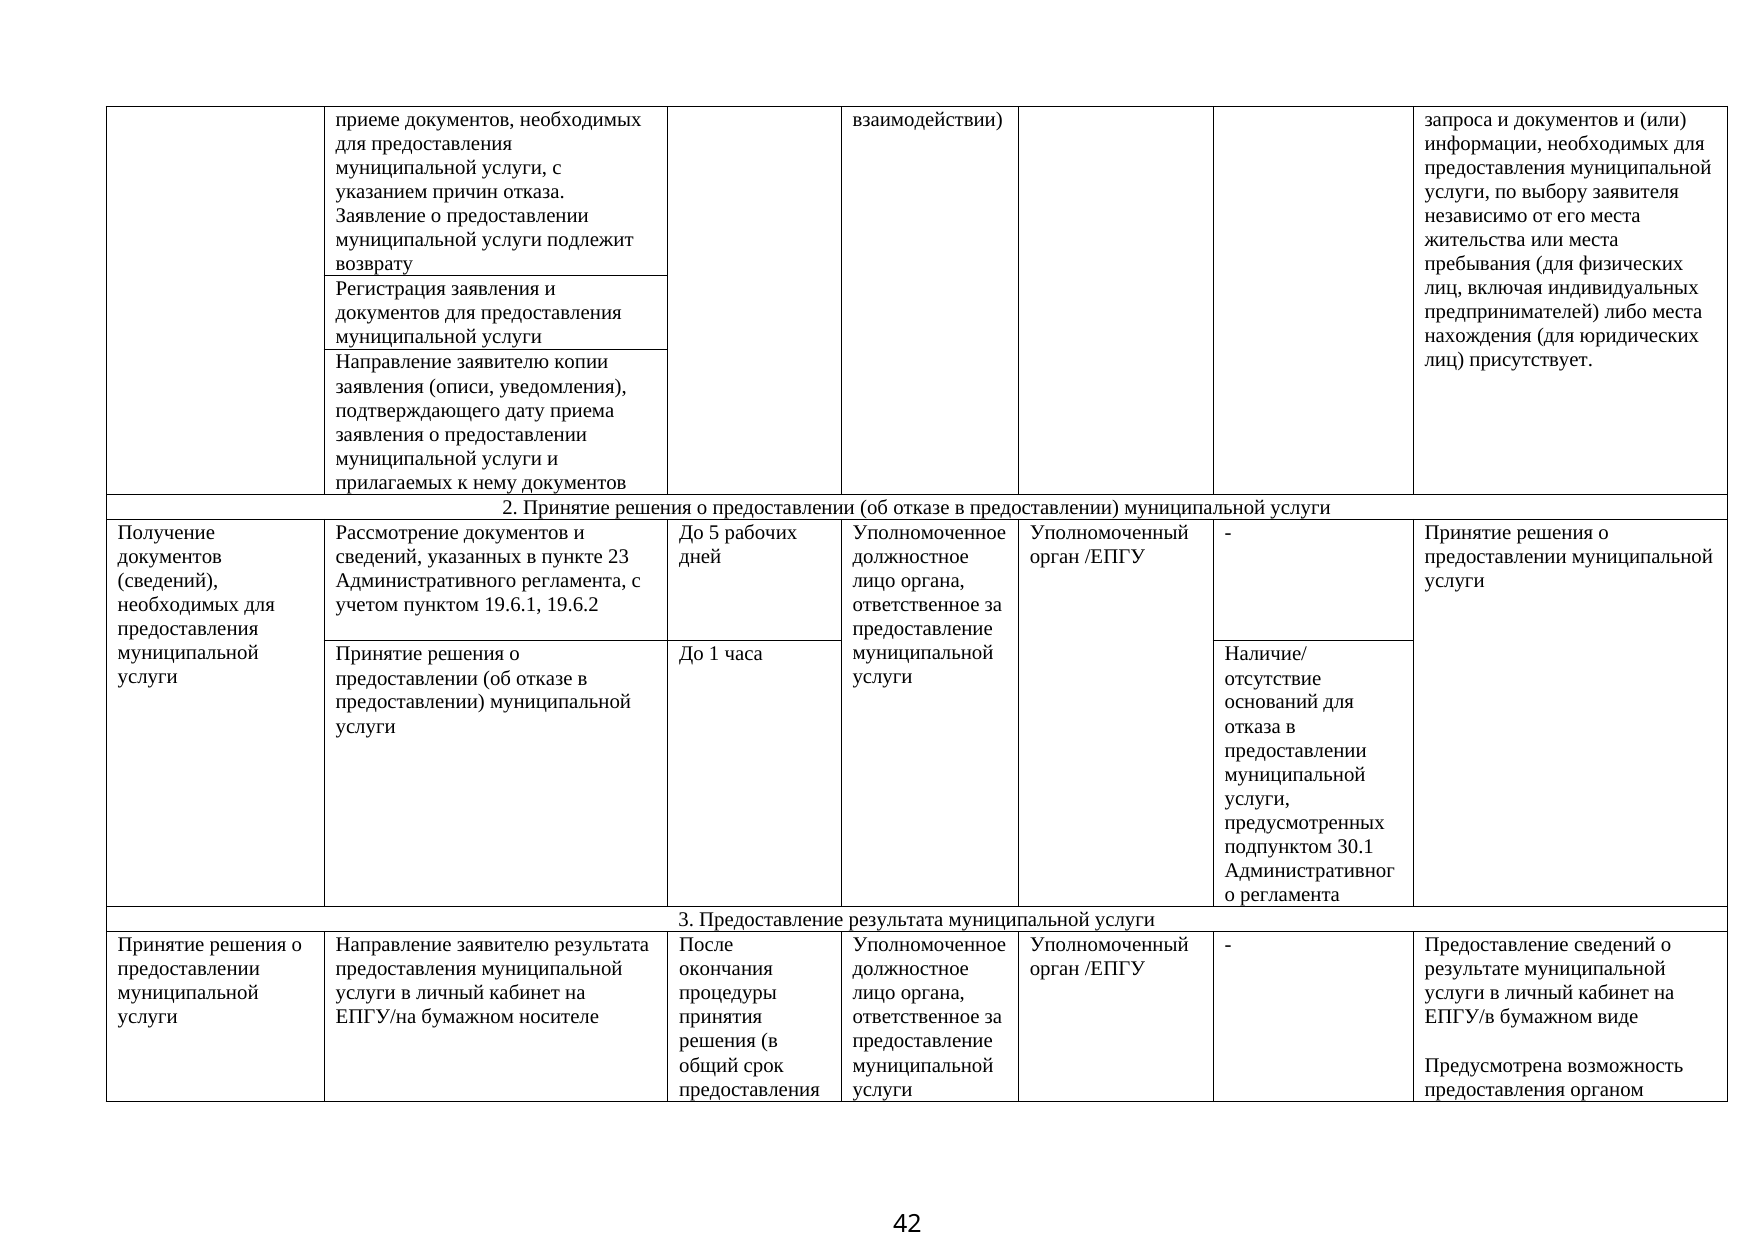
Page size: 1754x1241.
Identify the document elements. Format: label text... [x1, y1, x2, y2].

table_cell Принятие решения о предоставлении муниципальной услуги [1414, 520, 1727, 906]
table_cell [842, 932, 1018, 1101]
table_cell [107, 932, 324, 1101]
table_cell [1019, 932, 1213, 1101]
table_cell 3. Предоставление результата муниципальной услуги [107, 907, 1727, 931]
table_cell Уполномоченный орган /ЕПГУ [1019, 520, 1213, 906]
table_cell - [1214, 932, 1413, 1101]
table_cell 2. Принятие решения о предоставлении (об отказе в предоставлении) муниципальной услуги [107, 495, 1727, 519]
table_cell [325, 107, 667, 275]
table_cell Принятие решения о предоставлении (об отказе в предоставлении) муниципальной услуги [325, 641, 667, 906]
table_cell Получение документов (сведений), необходимых для предоставления муниципальной услуги [107, 520, 324, 906]
table_cell Направление заявителю копии заявления (описи, уведомления), подтверждающего дату приема заявления о предоставлении муниципальной услуги и прилагаемых к нему документов [325, 350, 667, 494]
table_cell Рассмотрение документов и сведений, указанных в пункте 23 Административного регламента, с учетом пунктом 19.6.1, 19.6.2 [325, 520, 667, 640]
table_cell До 1 часа [668, 641, 841, 906]
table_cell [668, 932, 841, 1101]
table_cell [1414, 932, 1727, 1101]
table_cell - [1214, 520, 1413, 640]
table_cell До 5 рабочих дней [668, 520, 841, 640]
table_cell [325, 932, 667, 1101]
table_cell Регистрация заявления и документов для предоставления муниципальной услуги [325, 276, 667, 348]
table_cell Уполномоченное должностное лицо органа, ответственное за предоставление муниципальной услуги [842, 520, 1018, 906]
table_cell Наличие/отсутствие оснований для отказа в предоставлении муниципальной услуги, предусмотренных подпунктом 30.1 Административного регламента [1214, 641, 1413, 906]
